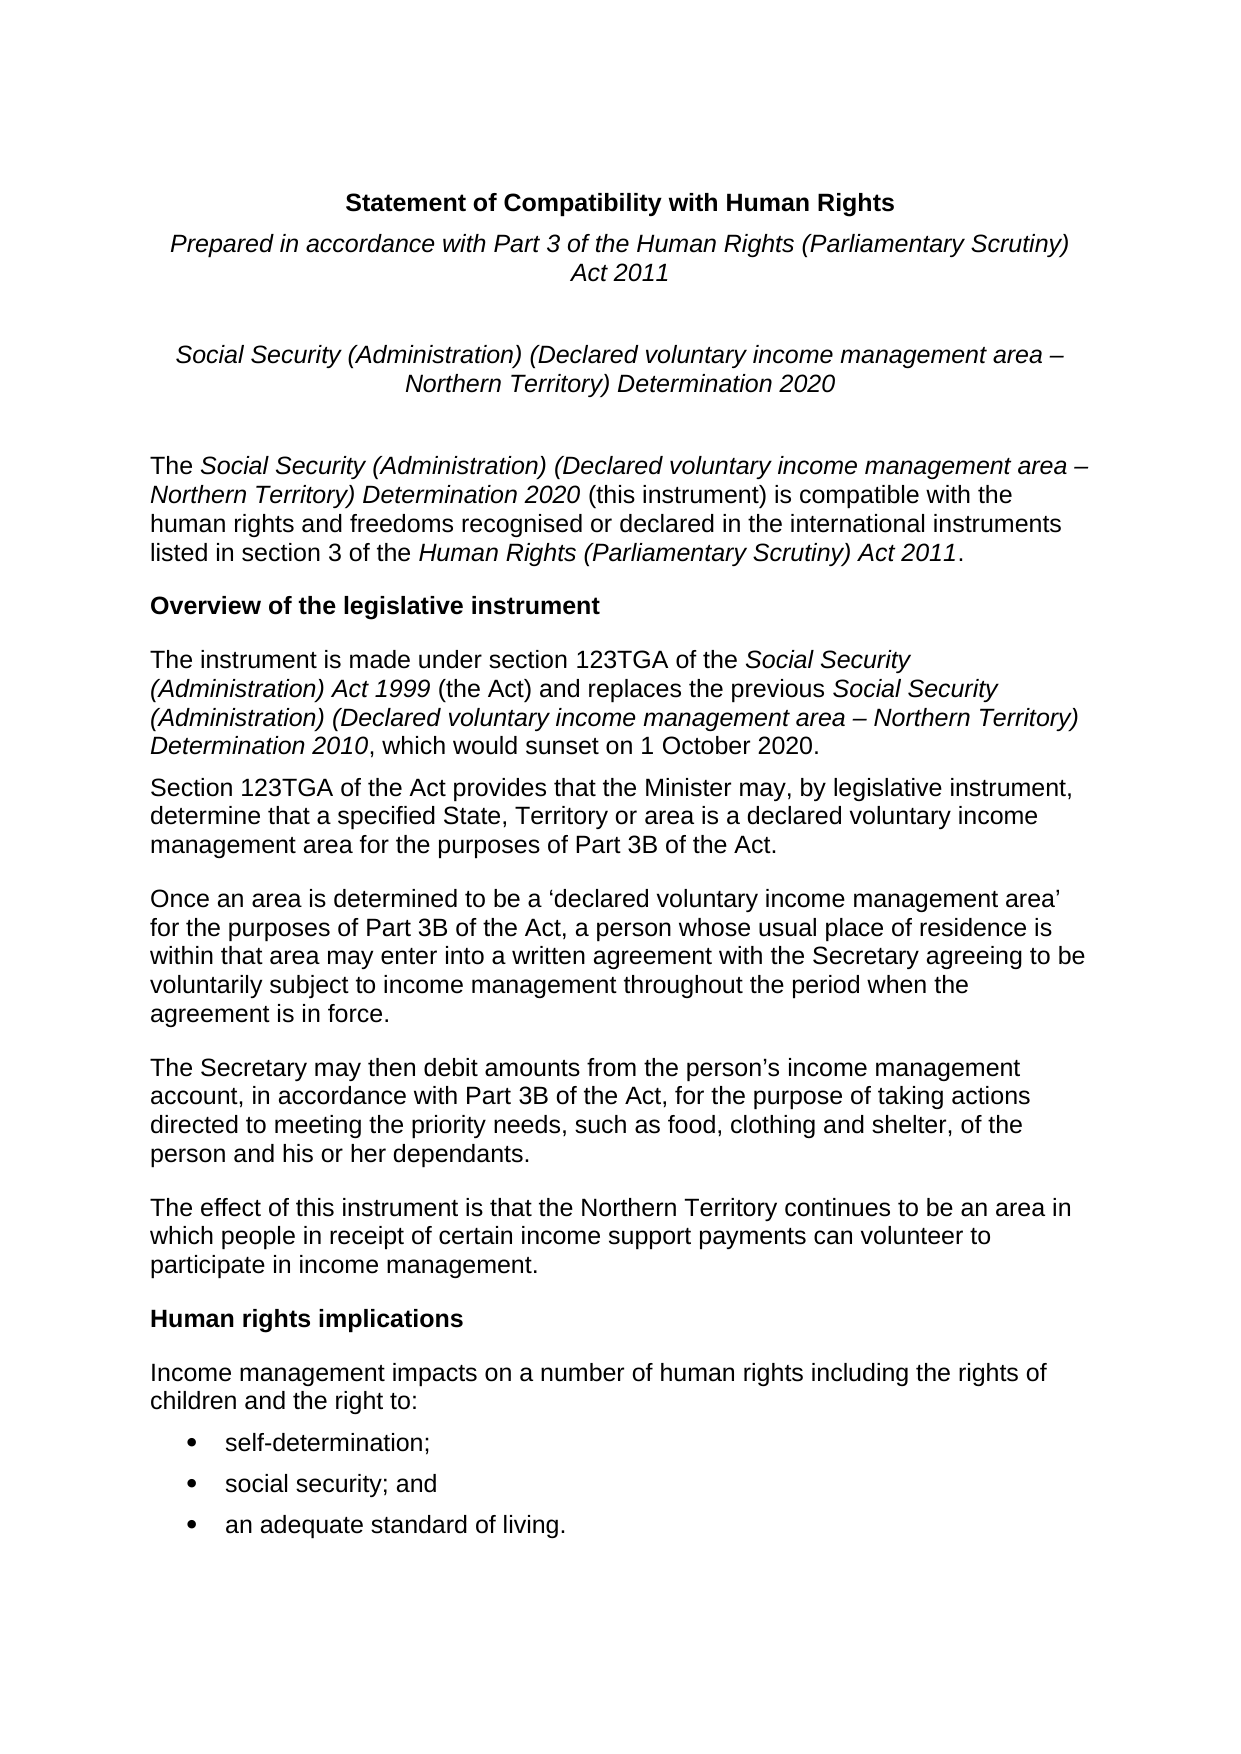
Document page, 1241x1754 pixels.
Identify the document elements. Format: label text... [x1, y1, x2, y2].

text Social Security (Administration) (Declared voluntary income management area – Northern Territory) Determination 2020 [150, 340, 1090, 397]
list social security; and [187, 1469, 1090, 1498]
text Once an area is determined to be a ‘declared voluntary income management area’ for the purposes of Part 3B of the Act, a person whose usual place of residence is within that area may enter into a written agreement with the Secretary agreeing to be voluntarily subject to income management throughout the period when the agreement is in force. [150, 884, 1090, 1027]
text Human rights implications [150, 1304, 1090, 1332]
text Income management impacts on a number of human rights including the rights of children and the right to: [150, 1357, 1090, 1415]
text Prepared in accordance with Part 3 of the Human Rights (Parliamentary Scrutiny) Act 2011 [150, 229, 1090, 286]
list self-determination; [187, 1427, 1090, 1456]
list an adequate standard of living. [187, 1510, 1090, 1539]
text The instrument is made under section 123TGA of the Social Security (Administration) Act 1999 (the Act) and replaces the previous Social Security (Administration) (Declared voluntary income management area – Northern Territory) Determination 2010, which would sunset on 1 October 2020. [150, 645, 1090, 760]
text The effect of this instrument is that the Northern Territory continues to be an area in which people in receipt of certain income support payments can volunteer to participate in income management. [150, 1192, 1090, 1279]
text Section 123TGA of the Act provides that the Minister may, by legislative instrument, determine that a specified State, Territory or area is a declared voluntary income management area for the purposes of Part 3B of the Act. [150, 772, 1090, 859]
text The Social Security (Administration) (Declared voluntary income management area – Northern Territory) Determination 2020 (this instrument) is compatible with the human rights and freedoms recognised or declared in the international instruments listed in section 3 of the Human Rights (Parliamentary Scrutiny) Act 2011. [150, 451, 1090, 566]
text The Secretary may then debit amounts from the person’s income management account, in accordance with Part 3B of the Act, for the purpose of taking actions directed to meeting the priority needs, such as food, clothing and shelter, of the person and his or her dependants. [150, 1052, 1090, 1167]
text Overview of the legislative instrument [150, 591, 1090, 620]
text Statement of Compatibility with Human Rights [150, 187, 1090, 216]
